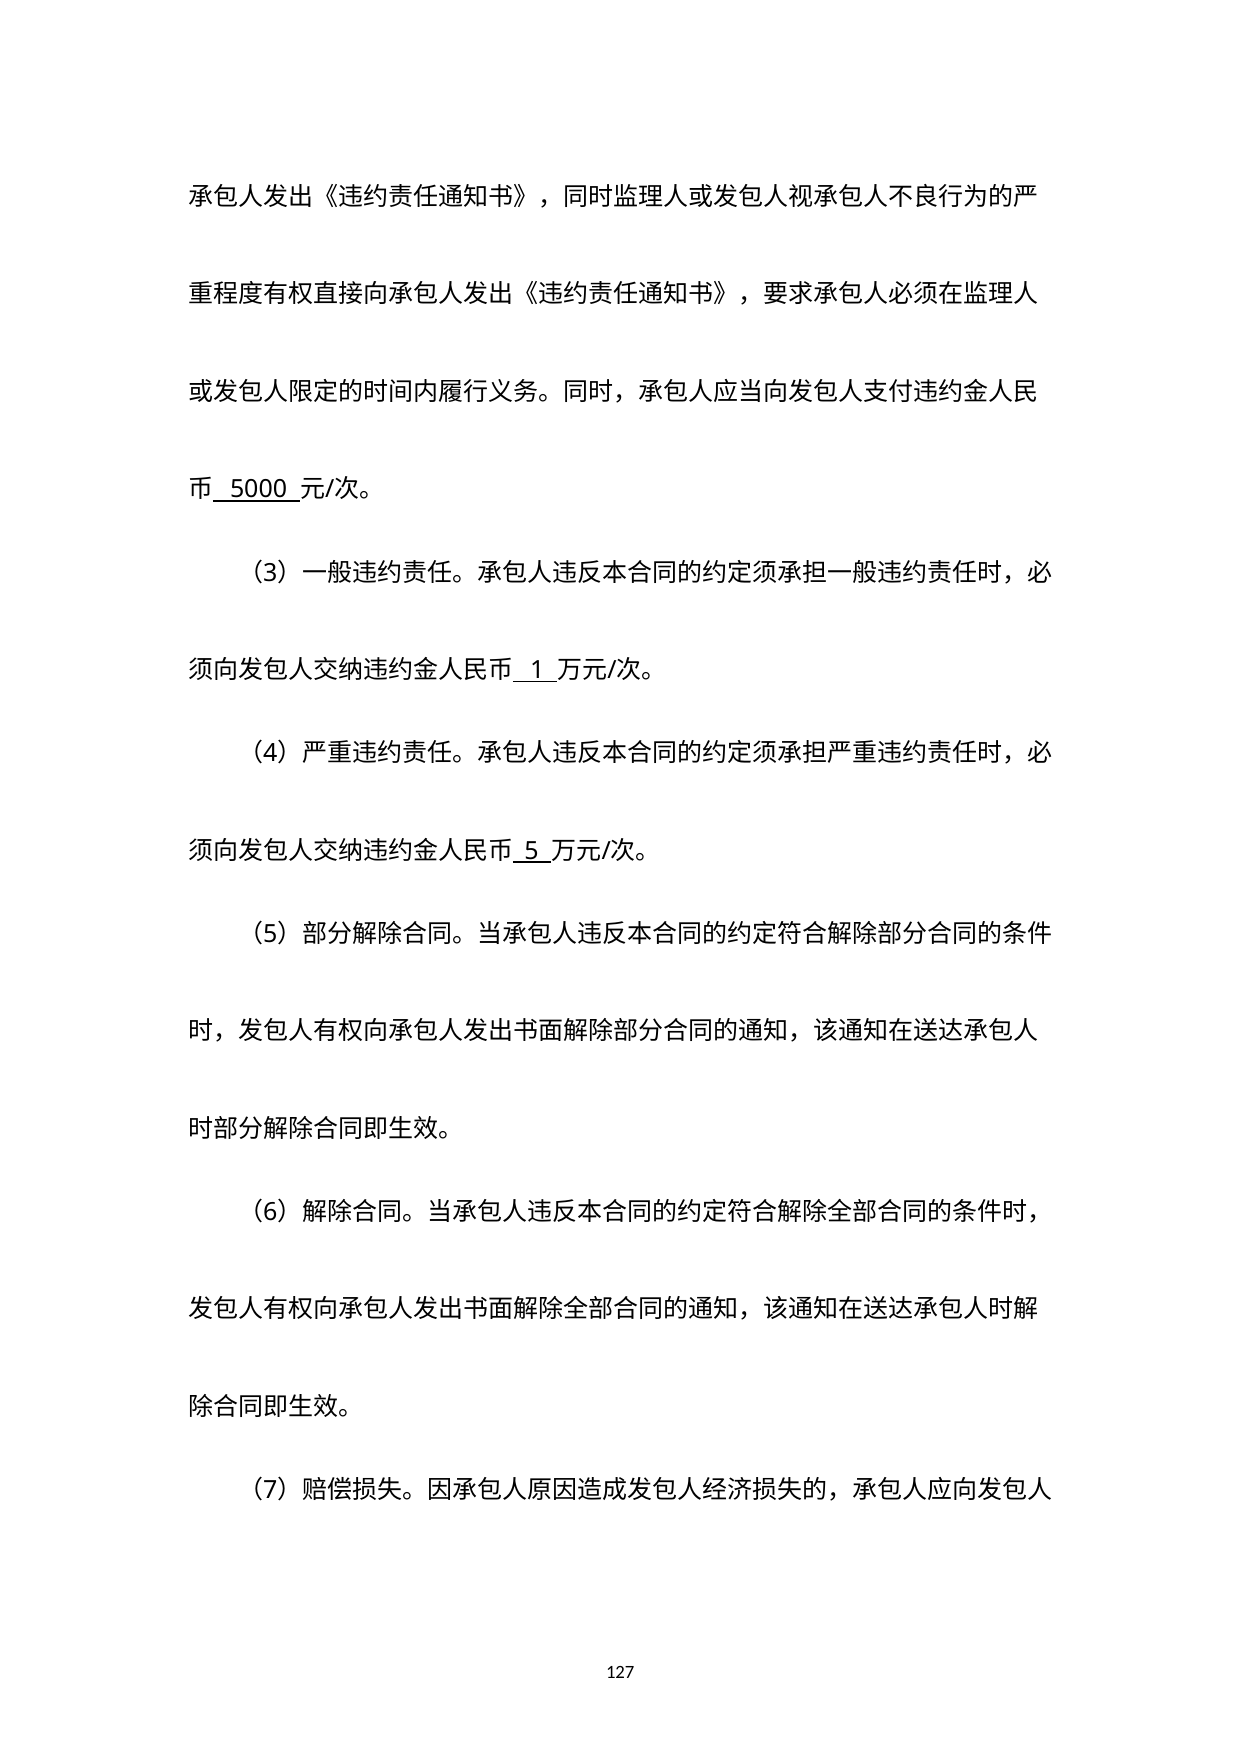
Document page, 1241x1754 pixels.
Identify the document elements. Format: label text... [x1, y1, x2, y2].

text （3）一般违约责任。承包人违反本合同的约定须承担一般违约责任时，必须向发包人交纳违约金人民币 1 万元/次。 [188, 538, 1052, 700]
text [188, 1455, 1052, 1520]
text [188, 162, 1052, 519]
text （5）部分解除合同。当承包人违反本合同的约定符合解除部分合同的条件时，发包人有权向承包人发出书面解除部分合同的通知，该通知在送达承包人时部分解除合同即生效。 [188, 899, 1052, 1159]
text （4）严重违约责任。承包人违反本合同的约定须承担严重违约责任时，必须向发包人交纳违约金人民币 5 万元/次。 [188, 718, 1052, 881]
text （6）解除合同。当承包人违反本合同的约定符合解除全部合同的条件时，发包人有权向承包人发出书面解除全部合同的通知，该通知在送达承包人时解除合同即生效。 [188, 1177, 1052, 1437]
